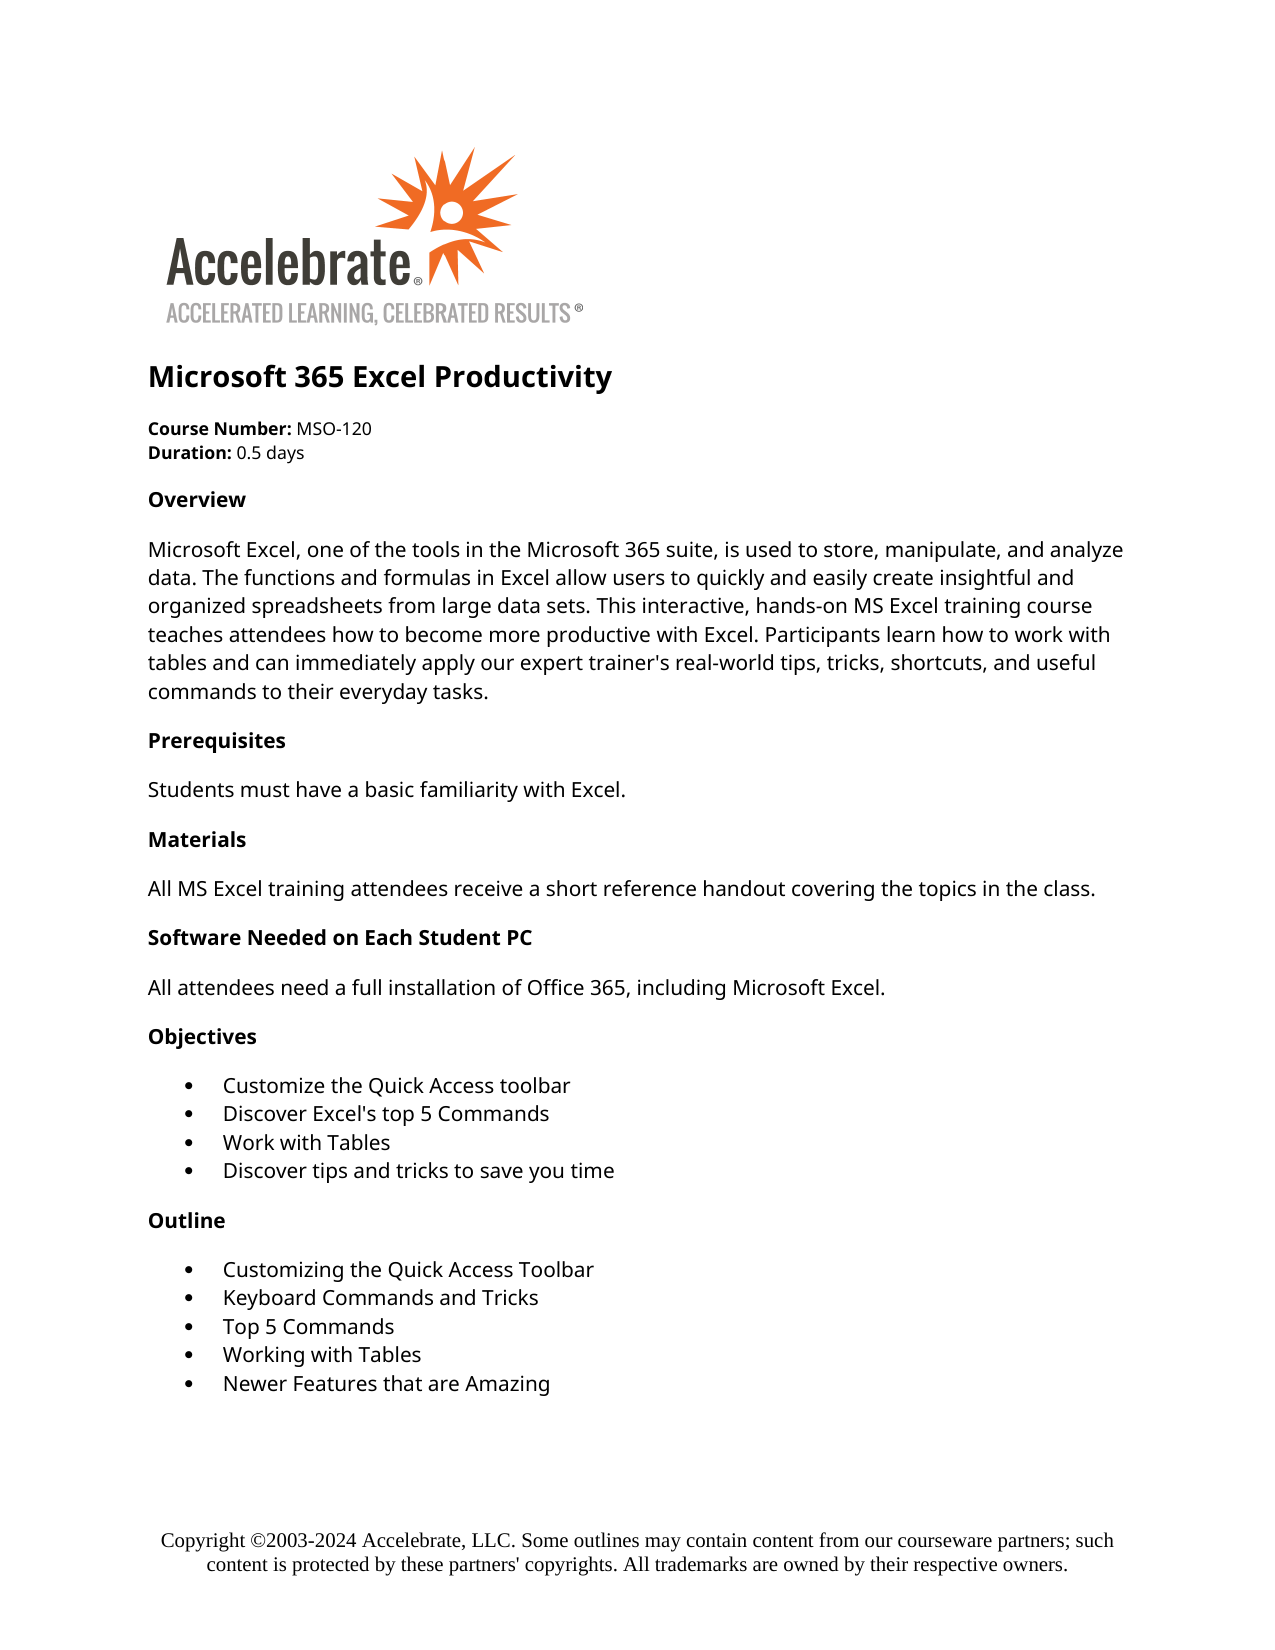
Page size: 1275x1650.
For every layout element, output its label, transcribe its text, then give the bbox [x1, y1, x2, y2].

text Materials [148, 825, 1127, 853]
text Outline [148, 1206, 1127, 1234]
list Customize the Quick Access toolbar [185, 1071, 1127, 1099]
text Prerequisites [148, 726, 1127, 755]
list Top 5 Commands [185, 1312, 1127, 1340]
list Work with Tables [185, 1128, 1127, 1156]
text Course Number: MSO-120 Duration: 0.5 days [148, 416, 1127, 465]
list Discover Excel's top 5 Commands [185, 1099, 1127, 1128]
text All attendees need a full installation of Office 365, including Microsoft Excel. [148, 973, 1127, 1001]
text All MS Excel training attendees receive a short reference handout covering the topics in the class. [148, 874, 1127, 902]
list Keyboard Commands and Tricks [185, 1283, 1127, 1312]
text Objectives [148, 1022, 1127, 1050]
picture [166, 147, 583, 327]
list Working with Tables [185, 1340, 1127, 1369]
text Microsoft 365 Excel Productivity [148, 356, 1127, 396]
list Newer Features that are Amazing [185, 1369, 1127, 1397]
text Overview [148, 486, 1127, 514]
list Customizing the Quick Access Toolbar [185, 1255, 1127, 1283]
text Software Needed on Each Student PC [148, 923, 1127, 952]
text Microsoft Excel, one of the tools in the Microsoft 365 suite, is used to store, manipulate, and analyze data. The functions and formulas in Excel allow users to quickly and easily create insightful and organized spreadsheets from large data sets. This interactive, hands-on MS Excel training course teaches attendees how to become more productive with Excel. Participants learn how to work with tables and can immediately apply our expert trainer's real-world tips, tricks, shortcuts, and useful commands to their everyday tasks. [148, 535, 1127, 705]
text Students must have a basic familiarity with Excel. [148, 776, 1127, 804]
list Discover tips and tricks to save you time [185, 1156, 1127, 1185]
